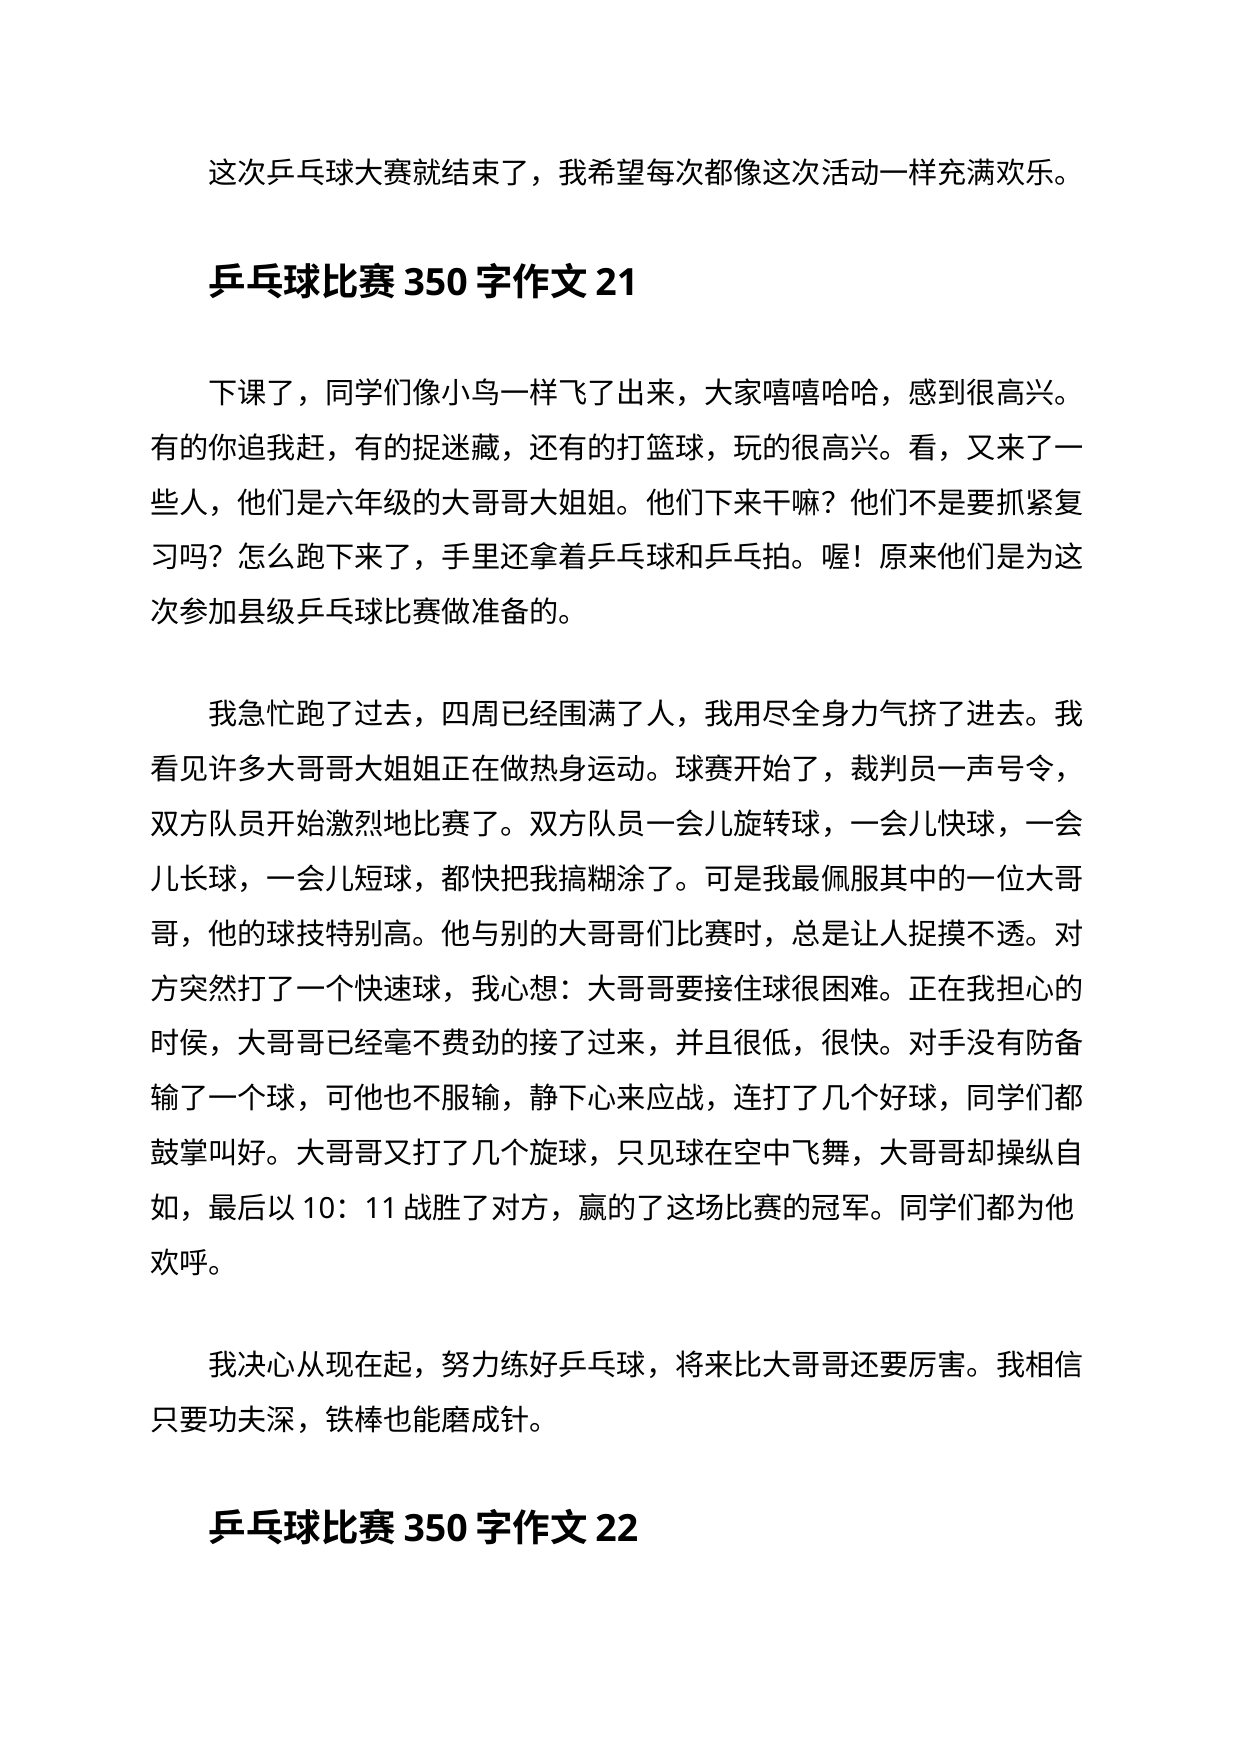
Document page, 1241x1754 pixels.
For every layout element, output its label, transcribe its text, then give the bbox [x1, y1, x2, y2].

text 下课了，同学们像小鸟一样飞了出来，大家嘻嘻哈哈，感到很高兴。有的你追我赶，有的捉迷藏，还有的打篮球，玩的很高兴。看，又来了一些人，他们是六年级的大哥哥大姐姐。他们下来干嘛？他们不是要抓紧复习吗？怎么跑下来了，手里还拿着乒乓球和乒乓拍。喔！原来他们是为这次参加县级乒乓球比赛做准备的。 [150, 369, 1090, 631]
text 乒乓球比赛350字作文22 [150, 1498, 1090, 1553]
text 我决心从现在起，努力练好乒乓球，将来比大哥哥还要厉害。我相信只要功夫深，铁棒也能磨成针。 [150, 1342, 1090, 1439]
text 乒乓球比赛350字作文21 [150, 252, 1090, 306]
text 我急忙跑了过去，四周已经围满了人，我用尽全身力气挤了进去。我看见许多大哥哥大姐姐正在做热身运动。球赛开始了，裁判员一声号令，双方队员开始激烈地比赛了。双方队员一会儿旋转球，一会儿快球，一会儿长球，一会儿短球，都快把我搞糊涂了。可是我最佩服其中的一位大哥哥，他的球技特别高。他与别的大哥哥们比赛时，总是让人捉摸不透。对方突然打了一个快速球，我心想：大哥哥要接住球很困难。正在我担心的时侯，大哥哥已经毫不费劲的接了过来，并且很低，很快。对手没有防备输了一个球，可他也不服输，静下心来应战，连打了几个好球，同学们都鼓掌叫好。大哥哥又打了几个旋球，只见球在空中飞舞，大哥哥却操纵自如，最后以10：11战胜了对方，赢的了这场比赛的冠军。同学们都为他欢呼。 [150, 691, 1090, 1282]
text 这次乒乓球大赛就结束了，我希望每次都像这次活动一样充满欢乐。 [150, 150, 1090, 192]
